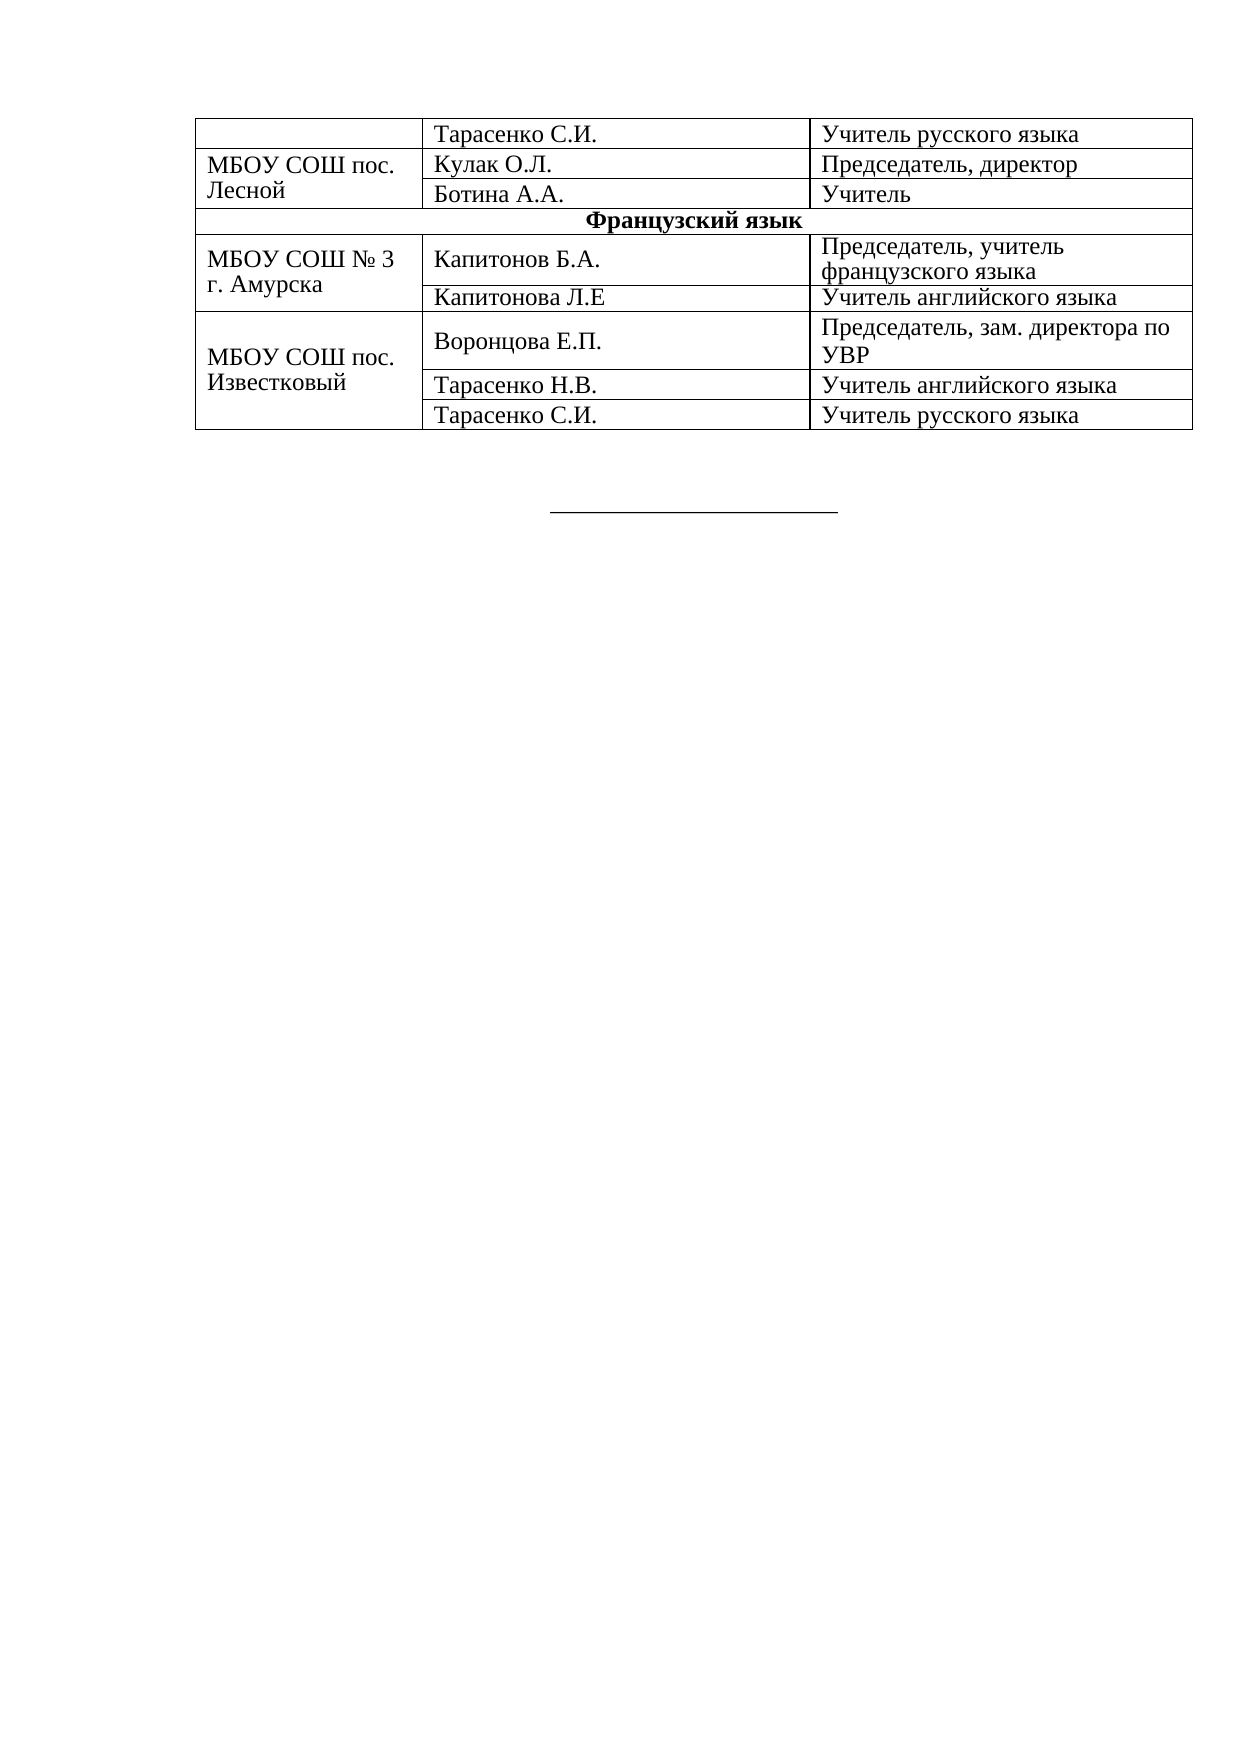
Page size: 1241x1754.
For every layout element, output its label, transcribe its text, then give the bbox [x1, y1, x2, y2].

table_cell Тарасенко С.И. [423, 400, 809, 429]
table_cell Воронцова Е.П. [423, 312, 809, 369]
table_cell Учитель [811, 179, 1192, 207]
table_cell Председатель, зам. директора по УВР [811, 312, 1192, 369]
table_cell Учитель русского языка [811, 400, 1192, 429]
table_cell Тарасенко С.И. [423, 119, 809, 148]
table_cell Учитель английского языка [811, 286, 1192, 311]
table_cell Ботина А.А. [423, 179, 809, 207]
table_cell Капитонов Б.А. [423, 235, 809, 284]
table_cell Председатель, директор [811, 149, 1192, 178]
table_cell Французский язык [196, 209, 1192, 233]
table_cell МБОУ СОШ № 3 г. Амурска [196, 235, 422, 311]
table_cell МБОУ СОШ пос. Лесной [196, 149, 422, 207]
table_cell Капитонова Л.Е [423, 286, 809, 311]
table_cell МБОУ СОШ пос. Известковый [196, 312, 422, 429]
text _______________________ [207, 487, 1181, 516]
table_cell Председатель, учитель французского языка [811, 235, 1192, 284]
table_cell Учитель английского языка [811, 370, 1192, 399]
table_cell Кулак О.Л. [423, 149, 809, 178]
table_cell Тарасенко Н.В. [423, 370, 809, 399]
table_cell Учитель русского языка [811, 119, 1192, 148]
